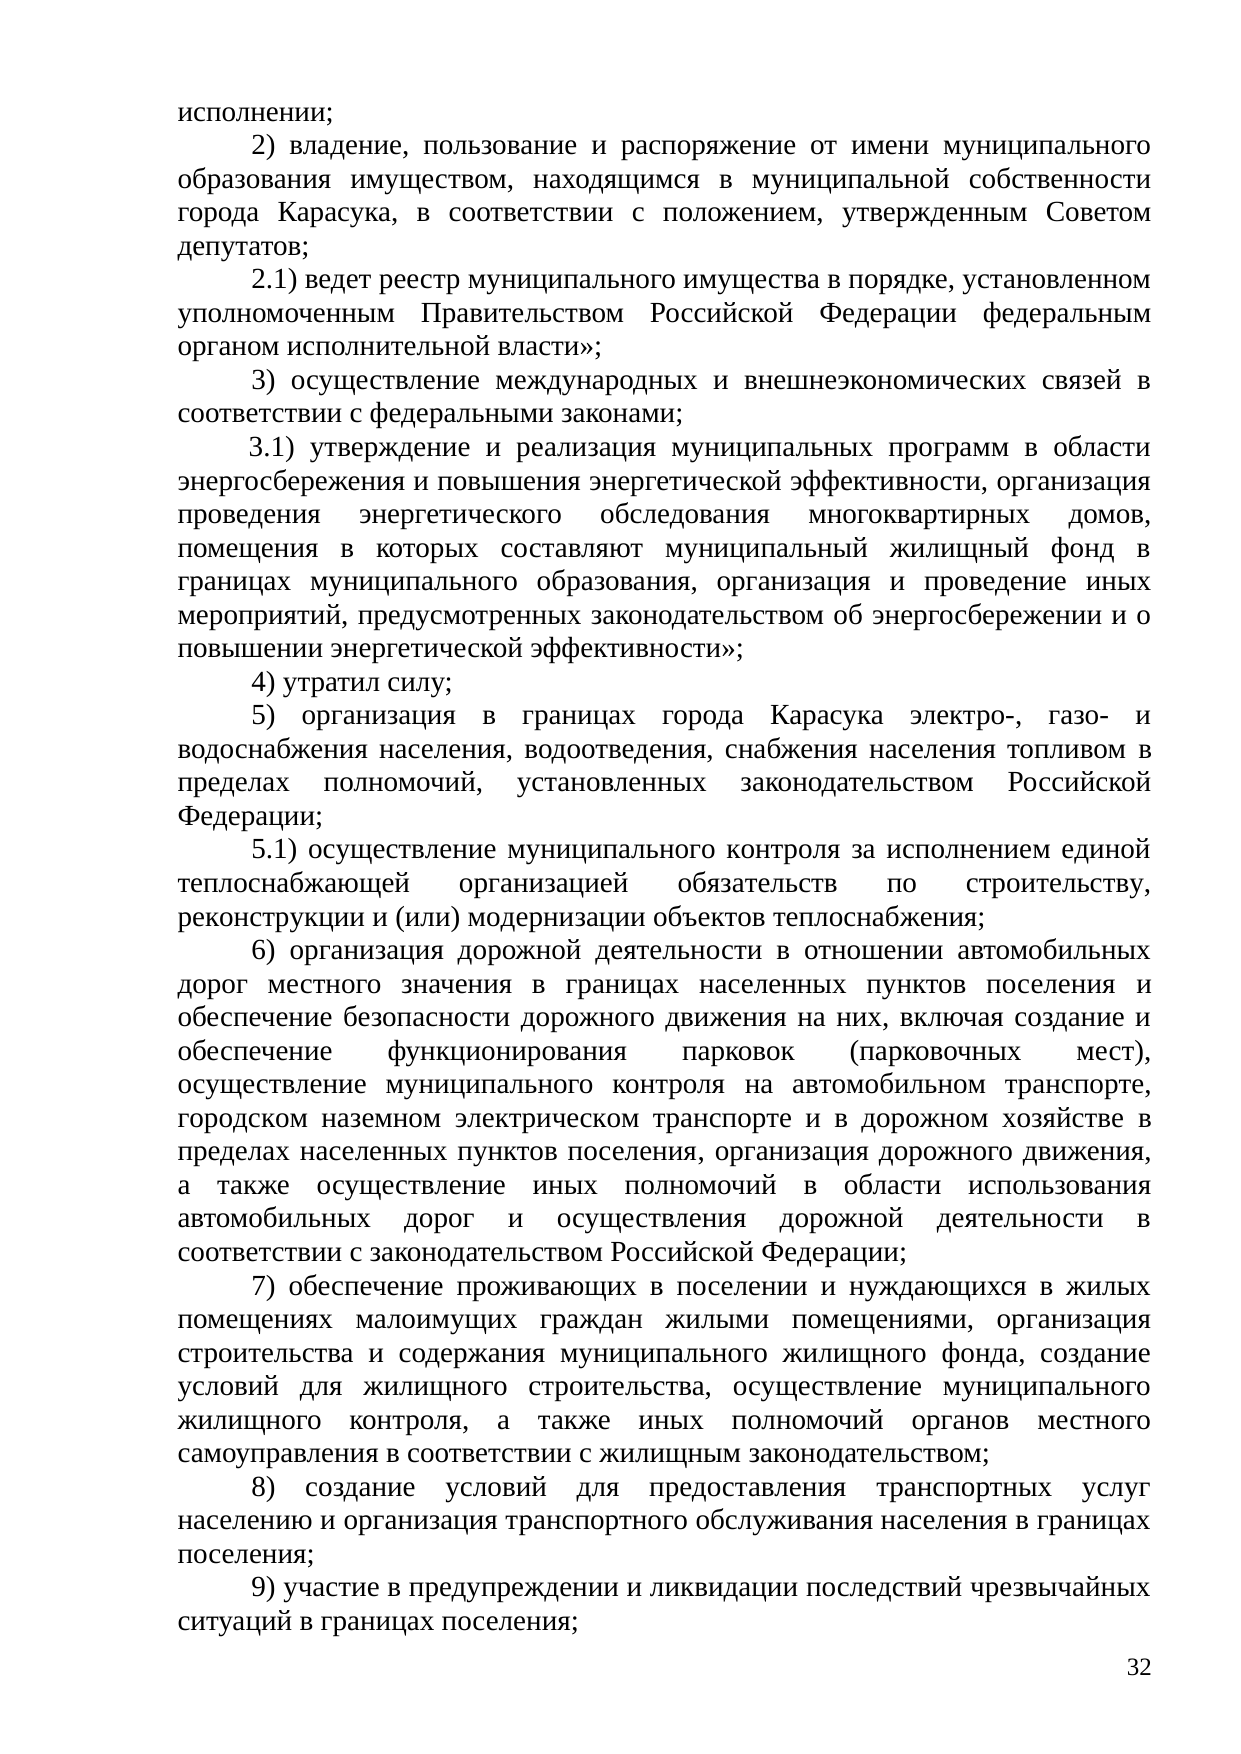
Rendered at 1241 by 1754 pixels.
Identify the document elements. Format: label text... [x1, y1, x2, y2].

text 2) владение, пользование и распоряжение от имени муниципального образования имуществом, находящимся в муниципальной собственности города Карасука, в соответствии с положением, утвержденным Советом депутатов; [177, 127, 1152, 261]
text 5.1) осуществление муниципального контроля за исполнением единой теплоснабжающей организацией обязательств по строительству, реконструкции и (или) модернизации объектов теплоснабжения; [177, 832, 1152, 932]
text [177, 94, 1152, 127]
text 5) организация в границах города Карасука электро-, газо- и водоснабжения населения, водоотведения, снабжения населения топливом в пределах полномочий, установленных законодательством Российской Федерации; [177, 697, 1152, 832]
text 7) обеспечение проживающих в поселении и нуждающихся в жилых помещениях малоимущих граждан жилыми помещениями, организация строительства и содержания муниципального жилищного фонда, создание условий для жилищного строительства, осуществление муниципального жилищного контроля, а также иных полномочий органов местного самоуправления в соответствии с жилищным законодательством; [177, 1268, 1152, 1469]
text 3.1) утверждение и реализация муниципальных программ в области энергосбережения и повышения энергетической эффективности, организация проведения энергетического обследования многоквартирных домов, помещения в которых составляют муниципальный жилищный фонд в границах муниципального образования, организация и проведение иных мероприятий, предусмотренных законодательством об энергосбережении и о повышении энергетической эффективности»; [177, 429, 1152, 664]
text 3) осуществление международных и внешнеэкономических связей в соответствии с федеральными законами; [177, 362, 1152, 429]
text 4) утратил силу; [177, 664, 1152, 697]
text 6) организация дорожной деятельности в отношении автомобильных дорог местного значения в границах населенных пунктов поселения и обеспечение безопасности дорожного движения на них, включая создание и обеспечение функционирования парковок (парковочных мест), осуществление муниципального контроля на автомобильном транспорте, городском наземном электрическом транспорте и в дорожном хозяйстве в пределах населенных пунктов поселения, организация дорожного движения, а также осуществление иных полномочий в области использования автомобильных дорог и осуществления дорожной деятельности в соответствии с законодательством Российской Федерации; [177, 932, 1152, 1268]
text 2.1) ведет реестр муниципального имущества в порядке, установленном уполномоченным Правительством Российской Федерации федеральным органом исполнительной власти»; [177, 261, 1152, 362]
text 8) создание условий для предоставления транспортных услуг населению и организация транспортного обслуживания населения в границах поселения; [177, 1469, 1152, 1569]
text 9) участие в предупреждении и ликвидации последствий чрезвычайных ситуаций в границах поселения; [177, 1569, 1152, 1637]
